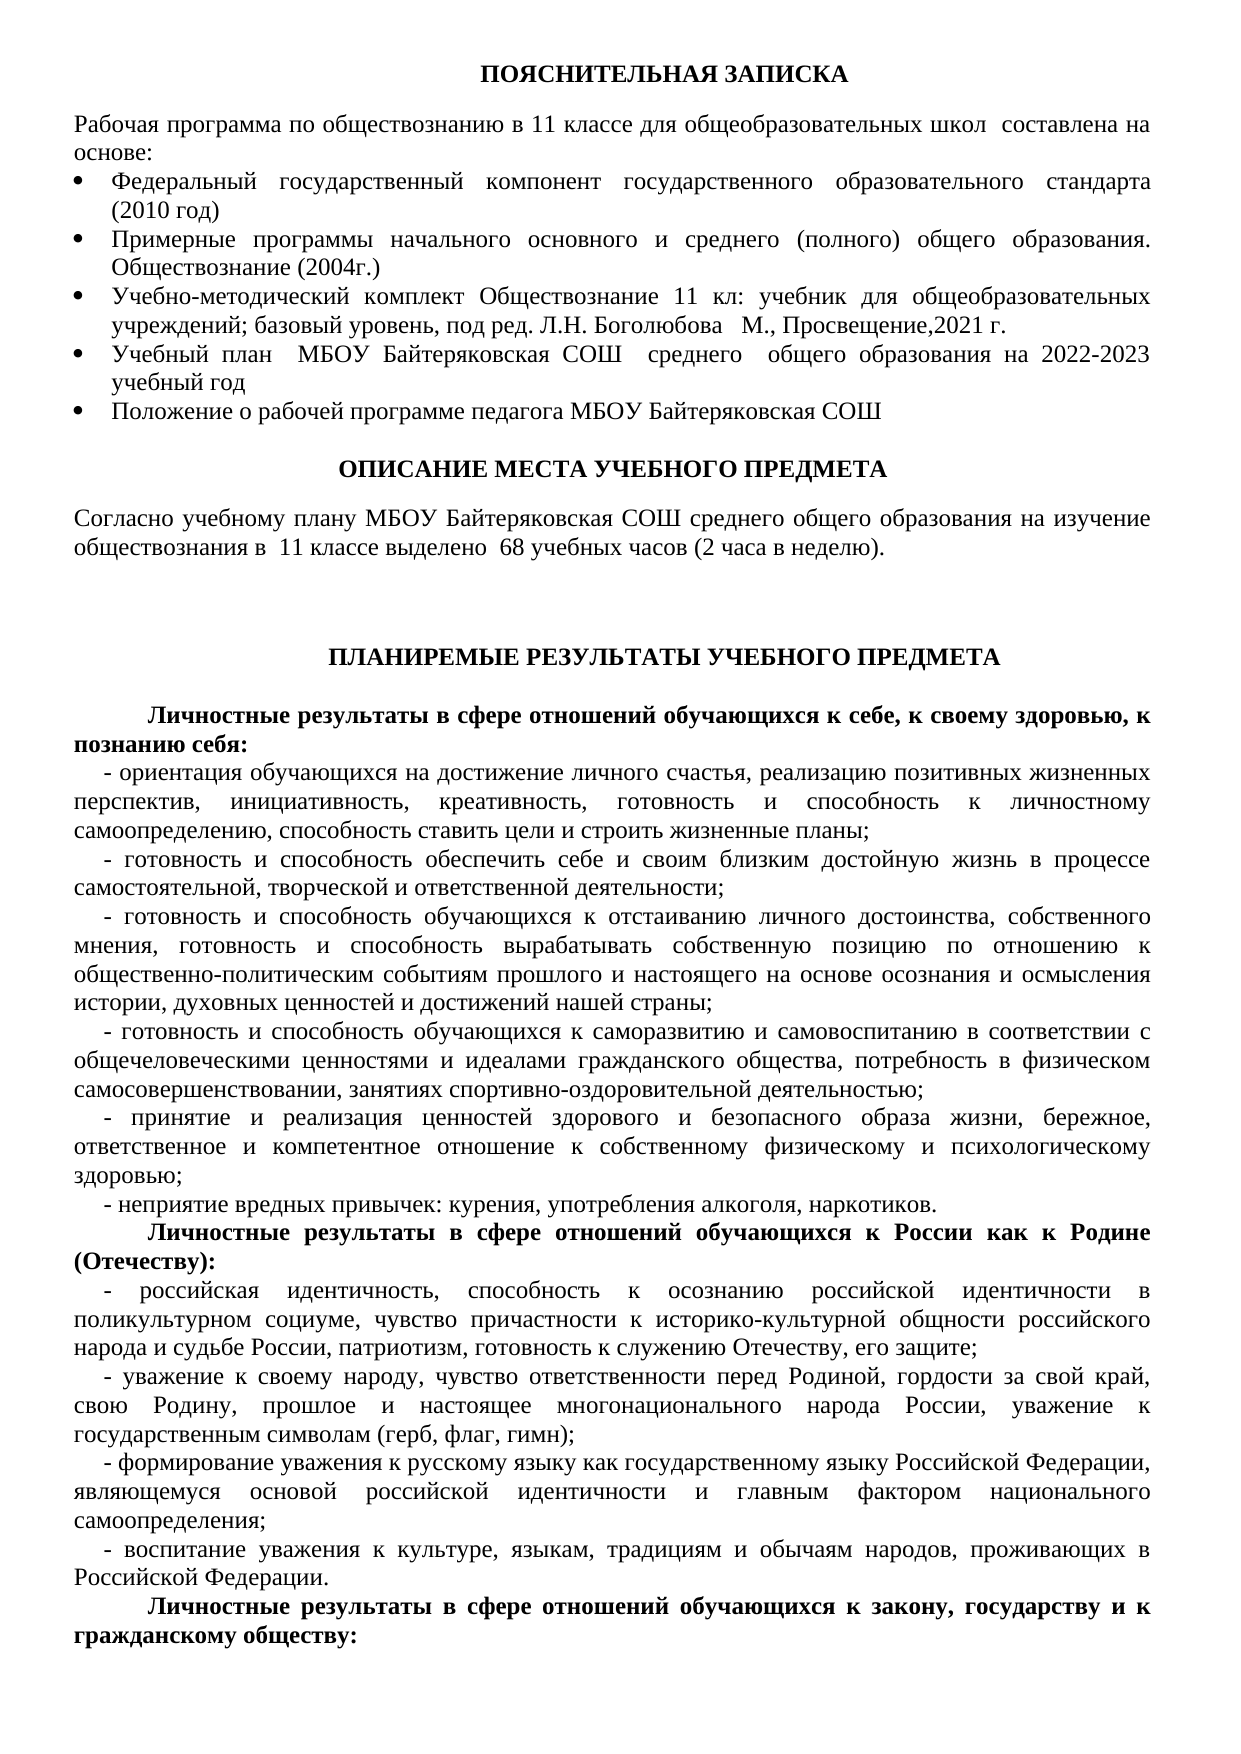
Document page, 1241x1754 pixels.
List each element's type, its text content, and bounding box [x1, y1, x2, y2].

text Личностные результаты в сфере отношений обучающихся к закону, государству и к гражданскому обществу: [74, 1591, 1152, 1649]
text - принятие и реализация ценностей здорового и безопасного образа жизни, бережное, ответственное и компетентное отношение к собственному физическому и психологическому здоровью; [74, 1102, 1152, 1189]
list Учебный план МБОУ Байтеряковская СОШ среднего общего образования на 2022-2023 учебный год [74, 339, 1152, 396]
text - российская идентичность, способность к осознанию российской идентичности в поликультурном социуме, чувство причастности к историко-культурной общности российского народа и судьбе России, патриотизм, готовность к служению Отечеству, его защите; [74, 1275, 1152, 1361]
text - готовность и способность обучающихся к отстаиванию личного достоинства, собственного мнения, готовность и способность вырабатывать собственную позицию по отношению к общественно-политическим событиям прошлого и настоящего на основе осознания и осмысления истории, духовных ценностей и достижений нашей страны; [74, 901, 1152, 1016]
text ПЛАНИРЕМЫЕ РЕЗУЛЬТАТЫ УЧЕБНОГО ПРЕДМЕТА [177, 642, 1152, 671]
list ОПИСАНИЕ МЕСТА УЧЕБНОГО ПРЕДМЕТА [74, 454, 1152, 482]
text - готовность и способность обучающихся к саморазвитию и самовоспитанию в соответствии с общечеловеческими ценностями и идеалами гражданского общества, потребность в физическом самосовершенствовании, занятиях спортивно-оздоровительной деятельностью; [74, 1016, 1152, 1102]
text - уважение к своему народу, чувство ответственности перед Родиной, гордости за свой край, свою Родину, прошлое и настоящее многонационального народа России, уважение к государственным символам (герб, флаг, гимн); [74, 1361, 1152, 1447]
text Согласно учебному плану МБОУ Байтеряковская СОШ среднего общего образования на изучение обществознания в 11 классе выделено 68 учебных часов (2 часа в неделю). [74, 503, 1152, 561]
list Положение о рабочей программе педагога МБОУ Байтеряковская СОШ [74, 396, 1152, 425]
list Учебно-методический комплект Обществознание 11 кл: учебник для общеобразовательных учреждений; базовый уровень, под ред. Л.Н. Боголюбова М., Просвещение,2021 г. [74, 281, 1152, 339]
text ПОЯСНИТЕЛЬНАЯ ЗАПИСКА [177, 59, 1152, 88]
text - формирование уважения к русскому языку как государственному языку Российской Федерации, являющемуся основой российской идентичности и главным фактором национального самоопределения; [74, 1447, 1152, 1534]
list Примерные программы начального основного и среднего (полного) общего образования. Обществознание (2004г.) [74, 224, 1152, 281]
text Личностные результаты в сфере отношений обучающихся к себе, к своему здоровью, к познанию себя: [74, 700, 1152, 757]
list Федеральный государственный компонент государственного образовательного стандарта (2010 год) [74, 166, 1152, 224]
text - готовность и способность обеспечить себе и своим близким достойную жизнь в процессе самостоятельной, творческой и ответственной деятельности; [74, 844, 1152, 901]
text Личностные результаты в сфере отношений обучающихся к России как к Родине (Отечеству): [74, 1217, 1152, 1275]
text - воспитание уважения к культуре, языкам, традициям и обычаям народов, проживающих в Российской Федерации. [74, 1534, 1152, 1591]
text - ориентация обучающихся на достижение личного счастья, реализацию позитивных жизненных перспектив, инициативность, креативность, готовность и способность к личностному самоопределению, способность ставить цели и строить жизненные планы; [74, 757, 1152, 844]
text Рабочая программа по обществознанию в 11 классе для общеобразовательных школ составлена на основе: [74, 109, 1152, 166]
text - неприятие вредных привычек: курения, употребления алкоголя, наркотиков. [74, 1189, 1152, 1217]
